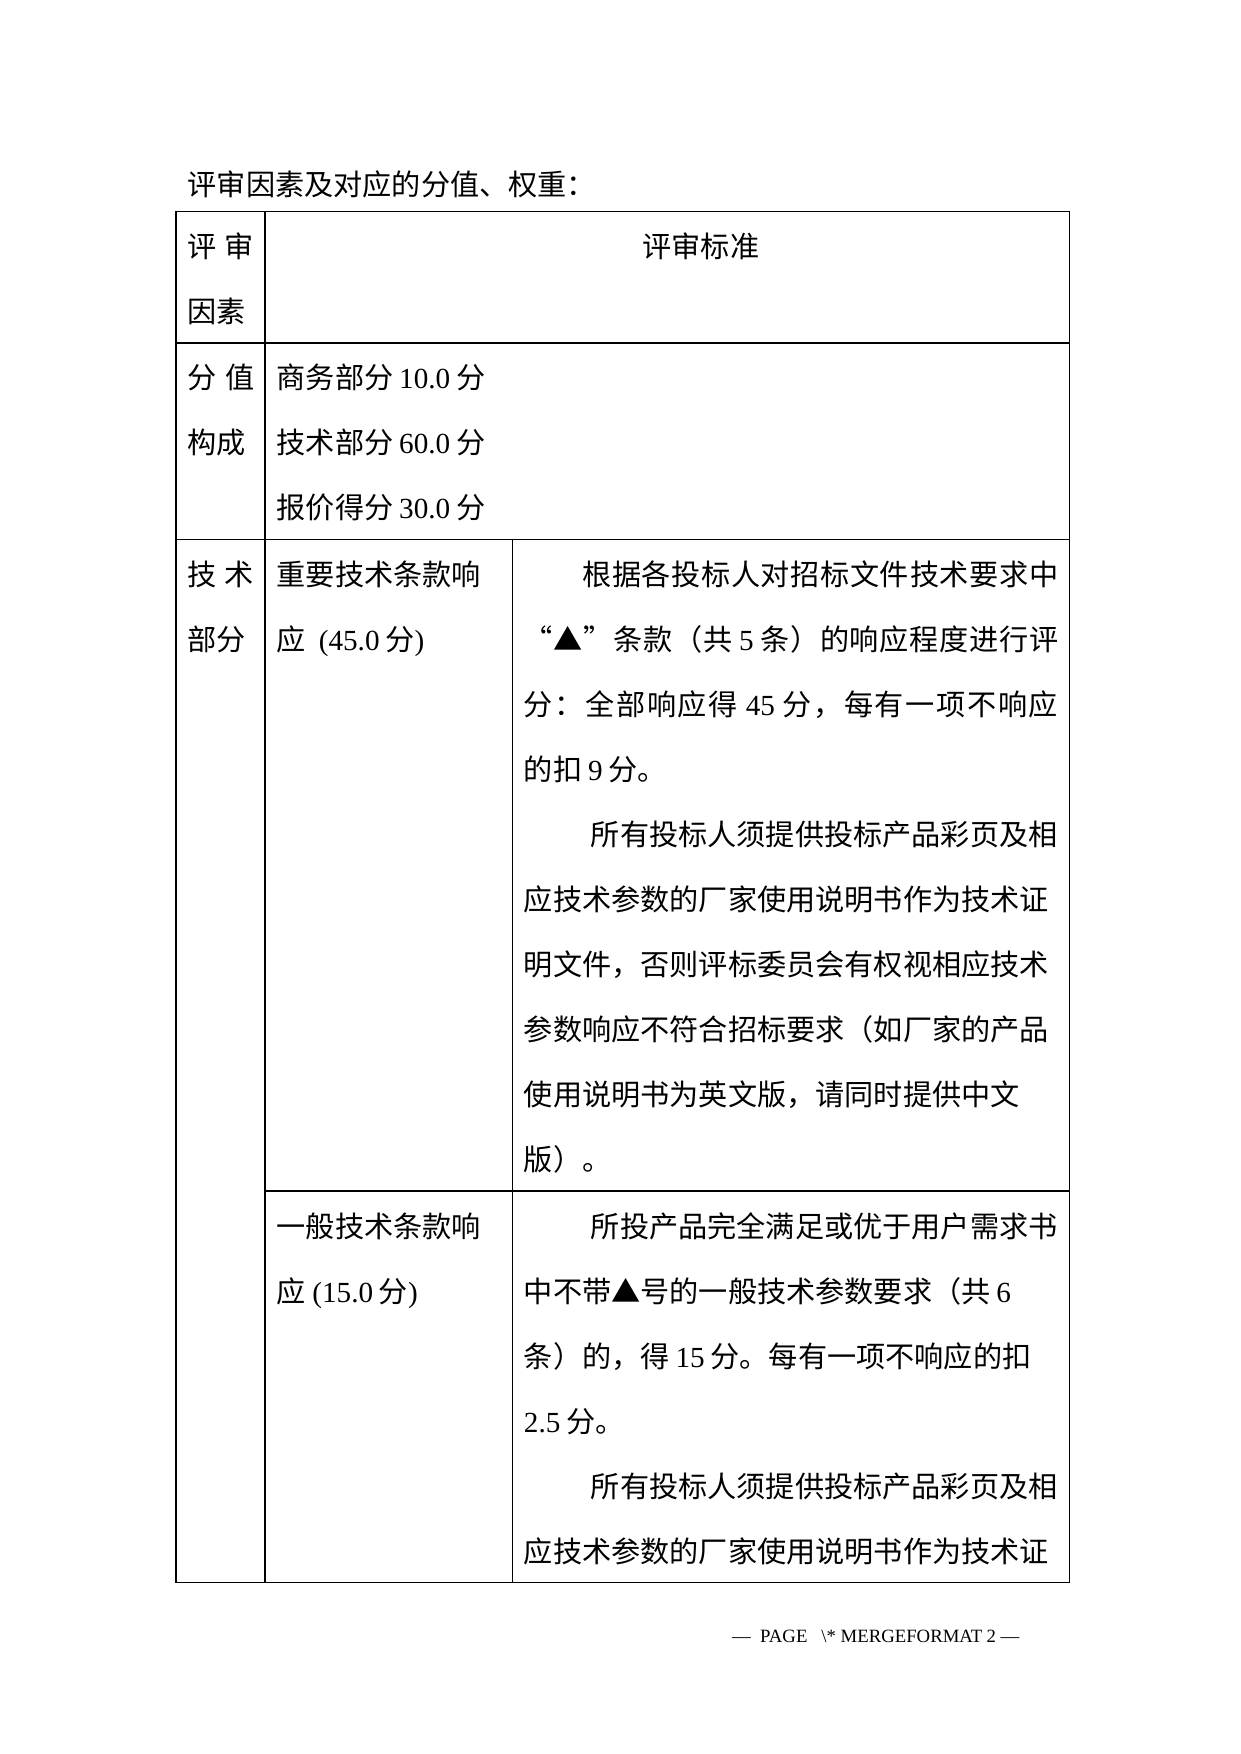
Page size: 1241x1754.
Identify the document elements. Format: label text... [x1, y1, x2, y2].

table_cell 重要技术条款响应 (45.0分) [266, 540, 512, 1190]
table_cell 根据各投标人对招标文件技术要求中“▲”条款（共5条）的响应程度进行评分：全部响应得45分，每有一项不响应的扣9分。 所有投标人须提供投标产品彩页及相应技术参数的厂家使用说明书作为技术证明文件，否则评标委员会有权视相应技术参数响应不符合招标要求（如厂家的产品使用说明书为英文版，请同时提供中文版）。 [513, 540, 1069, 1190]
table_cell 技术部分 [177, 540, 264, 1582]
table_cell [513, 1192, 1069, 1582]
table_cell 分值构成 [177, 344, 264, 539]
table_header 评审标准 [266, 212, 1069, 342]
table_header 评审因素 [177, 212, 264, 342]
list 评审因素及对应的分值、权重： [187, 162, 1053, 204]
table_cell 一般技术条款响应 (15.0分) [266, 1192, 512, 1582]
table_cell 商务部分10.0分 技术部分60.0分 报价得分30.0分 [266, 344, 1069, 539]
